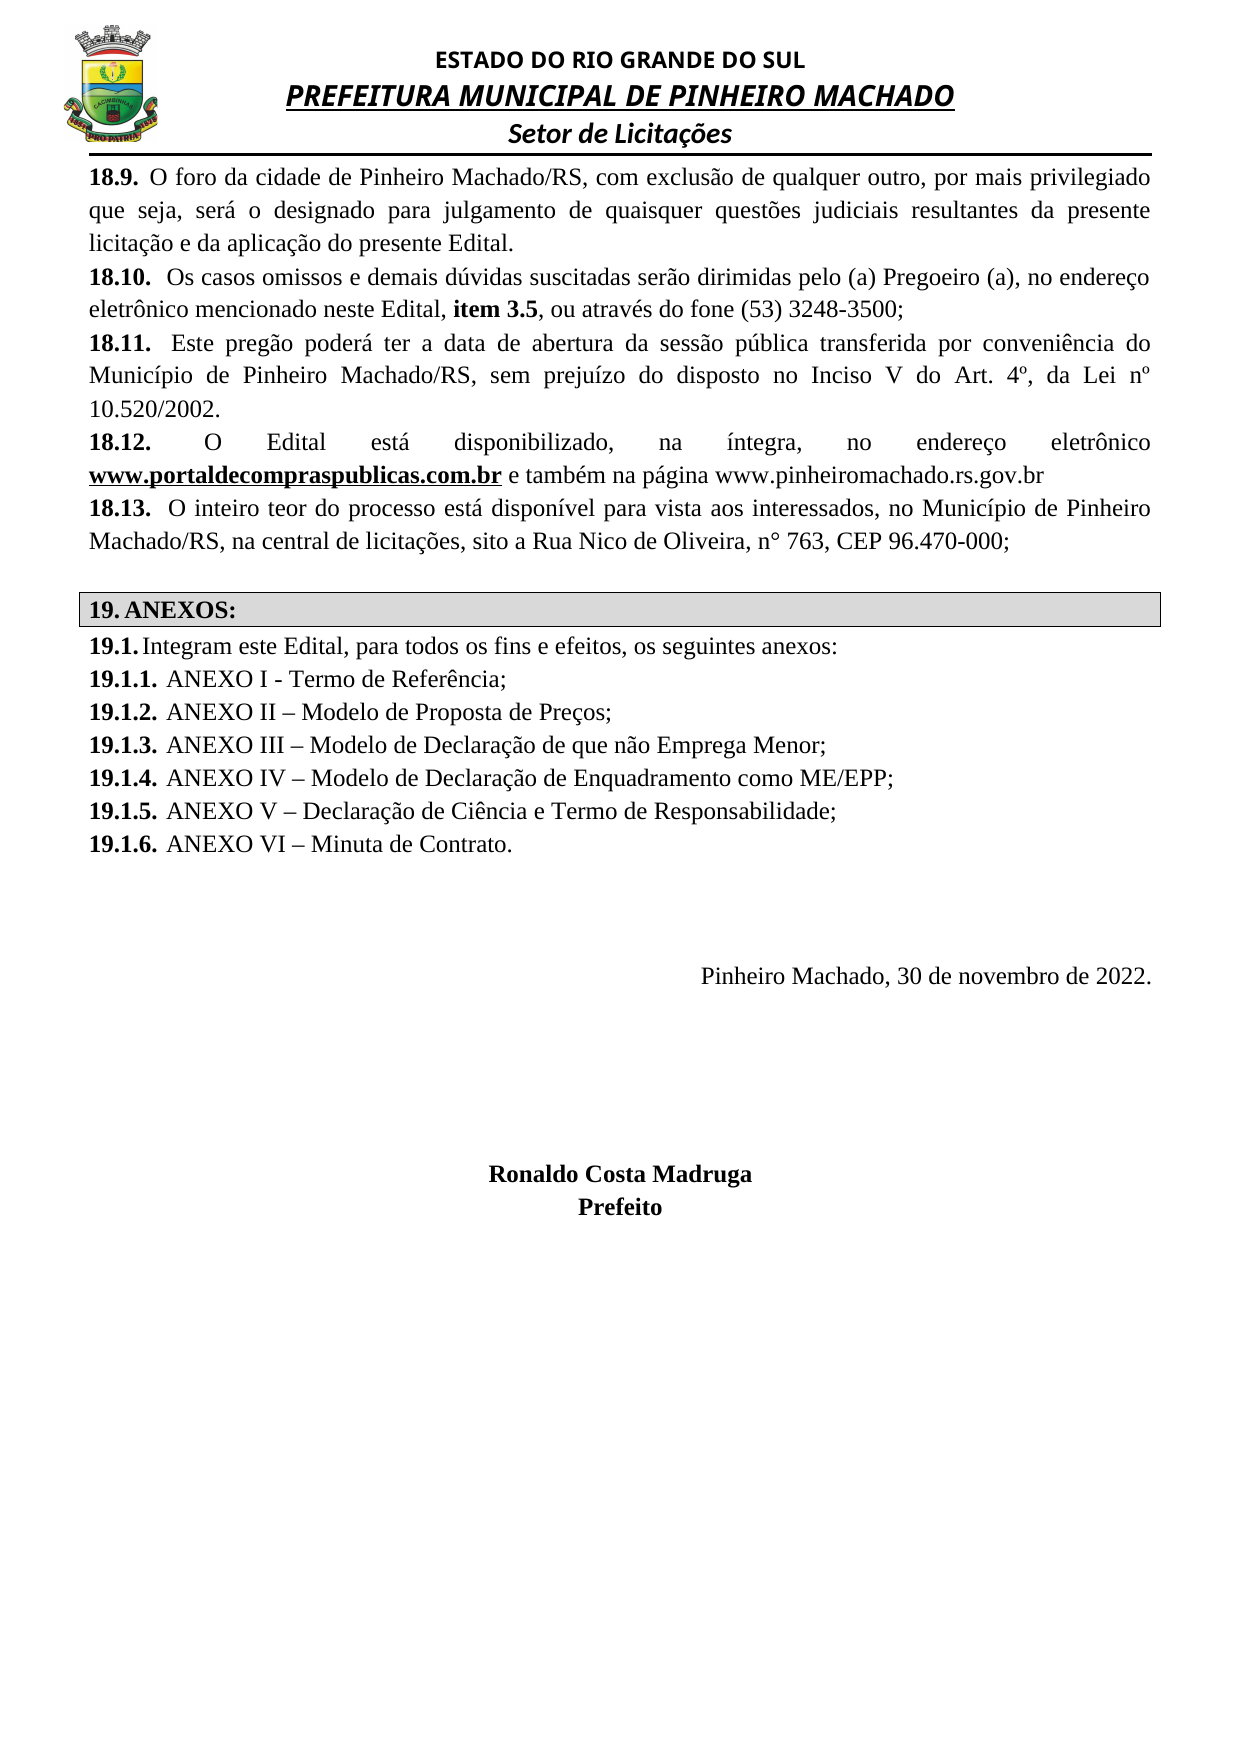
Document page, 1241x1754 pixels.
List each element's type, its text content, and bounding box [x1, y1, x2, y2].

text Prefeito [89, 1192, 1152, 1221]
list Integram este Edital, para todos os fins e efeitos, os seguintes anexos: [89, 631, 1152, 660]
list O Edital está disponibilizado, na íntegra, no endereço eletrônico www.portaldecompraspublicas.com.br e também na página www.pinheiromachado.rs.gov.br [89, 427, 1152, 488]
list ANEXO VI – Minuta de Contrato. [89, 829, 1152, 858]
list ANEXO I - Termo de Referência; [89, 664, 1152, 693]
picture [63, 25, 158, 142]
list O inteiro teor do processo está disponível para vista aos interessados, no Município de Pinheiro Machado/RS, na central de licitações, sito a Rua Nico de Oliveira, n° 763, CEP 96.470-000; [89, 493, 1152, 554]
text Ronaldo Costa Madruga [89, 1159, 1152, 1188]
list ANEXO II – Modelo de Proposta de Preços; [89, 697, 1152, 726]
list O foro da cidade de Pinheiro Machado/RS, com exclusão de qualquer outro, por mais privilegiado que seja, será o designado para julgamento de quaisquer questões judiciais resultantes da presente licitação e da aplicação do presente Edital. [89, 162, 1152, 257]
list Este pregão poderá ter a data de abertura da sessão pública transferida por conveniência do Município de Pinheiro Machado/RS, sem prejuízo do disposto no Inciso V do Art. 4º, da Lei nº 10.520/2002. [89, 328, 1152, 422]
list ANEXOS: [80, 593, 1160, 626]
text Pinheiro Machado, 30 de novembro de 2022. [89, 961, 1152, 990]
list Os casos omissos e demais dúvidas suscitadas serão dirimidas pelo (a) Pregoeiro (a), no endereço eletrônico mencionado neste Edital, item 3.5, ou através do fone (53) 3248-3500; [89, 262, 1152, 323]
list ANEXO V – Declaração de Ciência e Termo de Responsabilidade; [89, 796, 1152, 825]
list ANEXO III – Modelo de Declaração de que não Emprega Menor; [89, 730, 1152, 759]
list ANEXO IV – Modelo de Declaração de Enquadramento como ME/EPP; [89, 763, 1152, 792]
